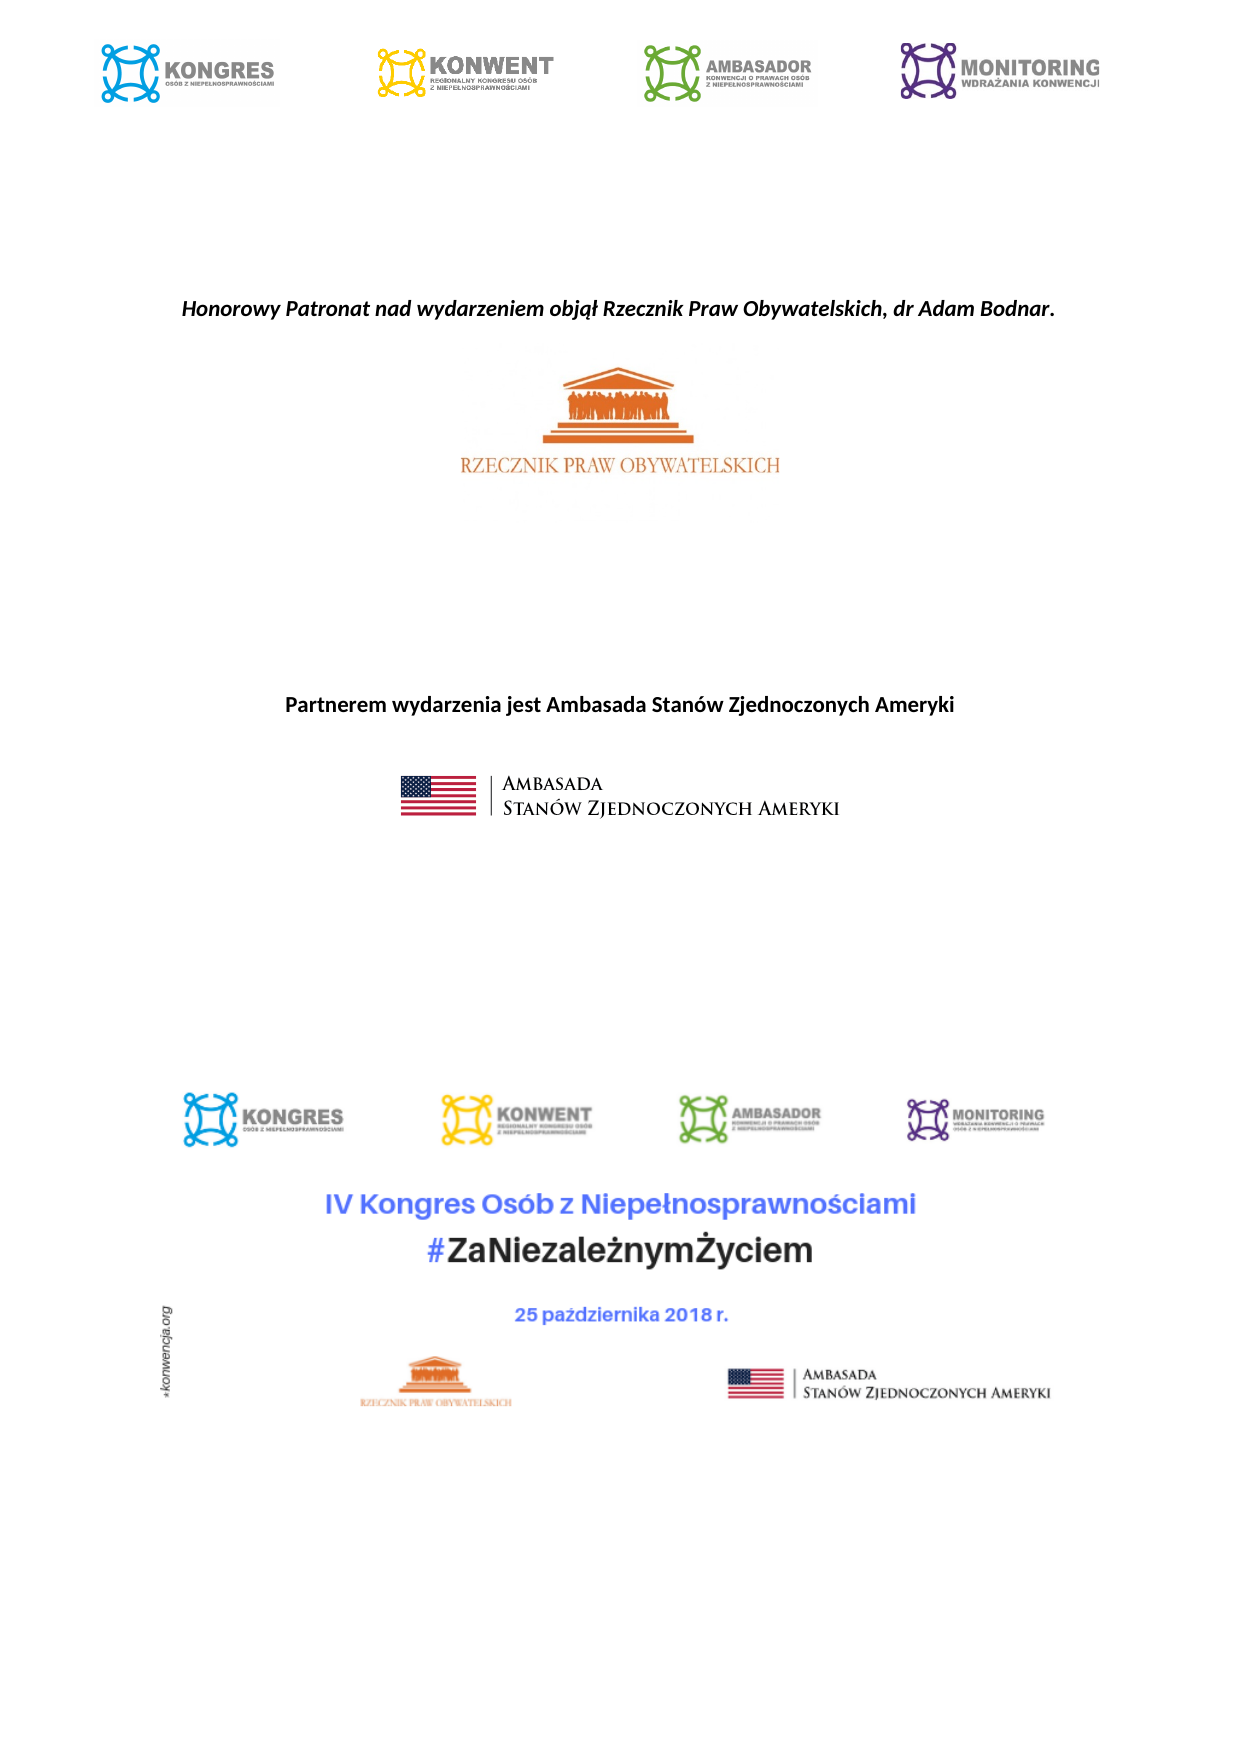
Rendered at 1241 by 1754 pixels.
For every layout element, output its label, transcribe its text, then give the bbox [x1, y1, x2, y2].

picture [460, 343, 780, 523]
picture [636, 40, 818, 107]
picture [93, 39, 281, 107]
picture [147, 1072, 1093, 1428]
text Partnerem wydarzenia jest Ambasada Stanów Zjednoczonych Ameryki [148, 690, 1093, 718]
picture [900, 43, 1100, 99]
picture [372, 43, 561, 102]
picture [381, 739, 859, 852]
text Honorowy Patronat nad wydarzeniem objął Rzecznik Praw Obywatelskich, dr Adam Bodnar. [148, 294, 1093, 322]
